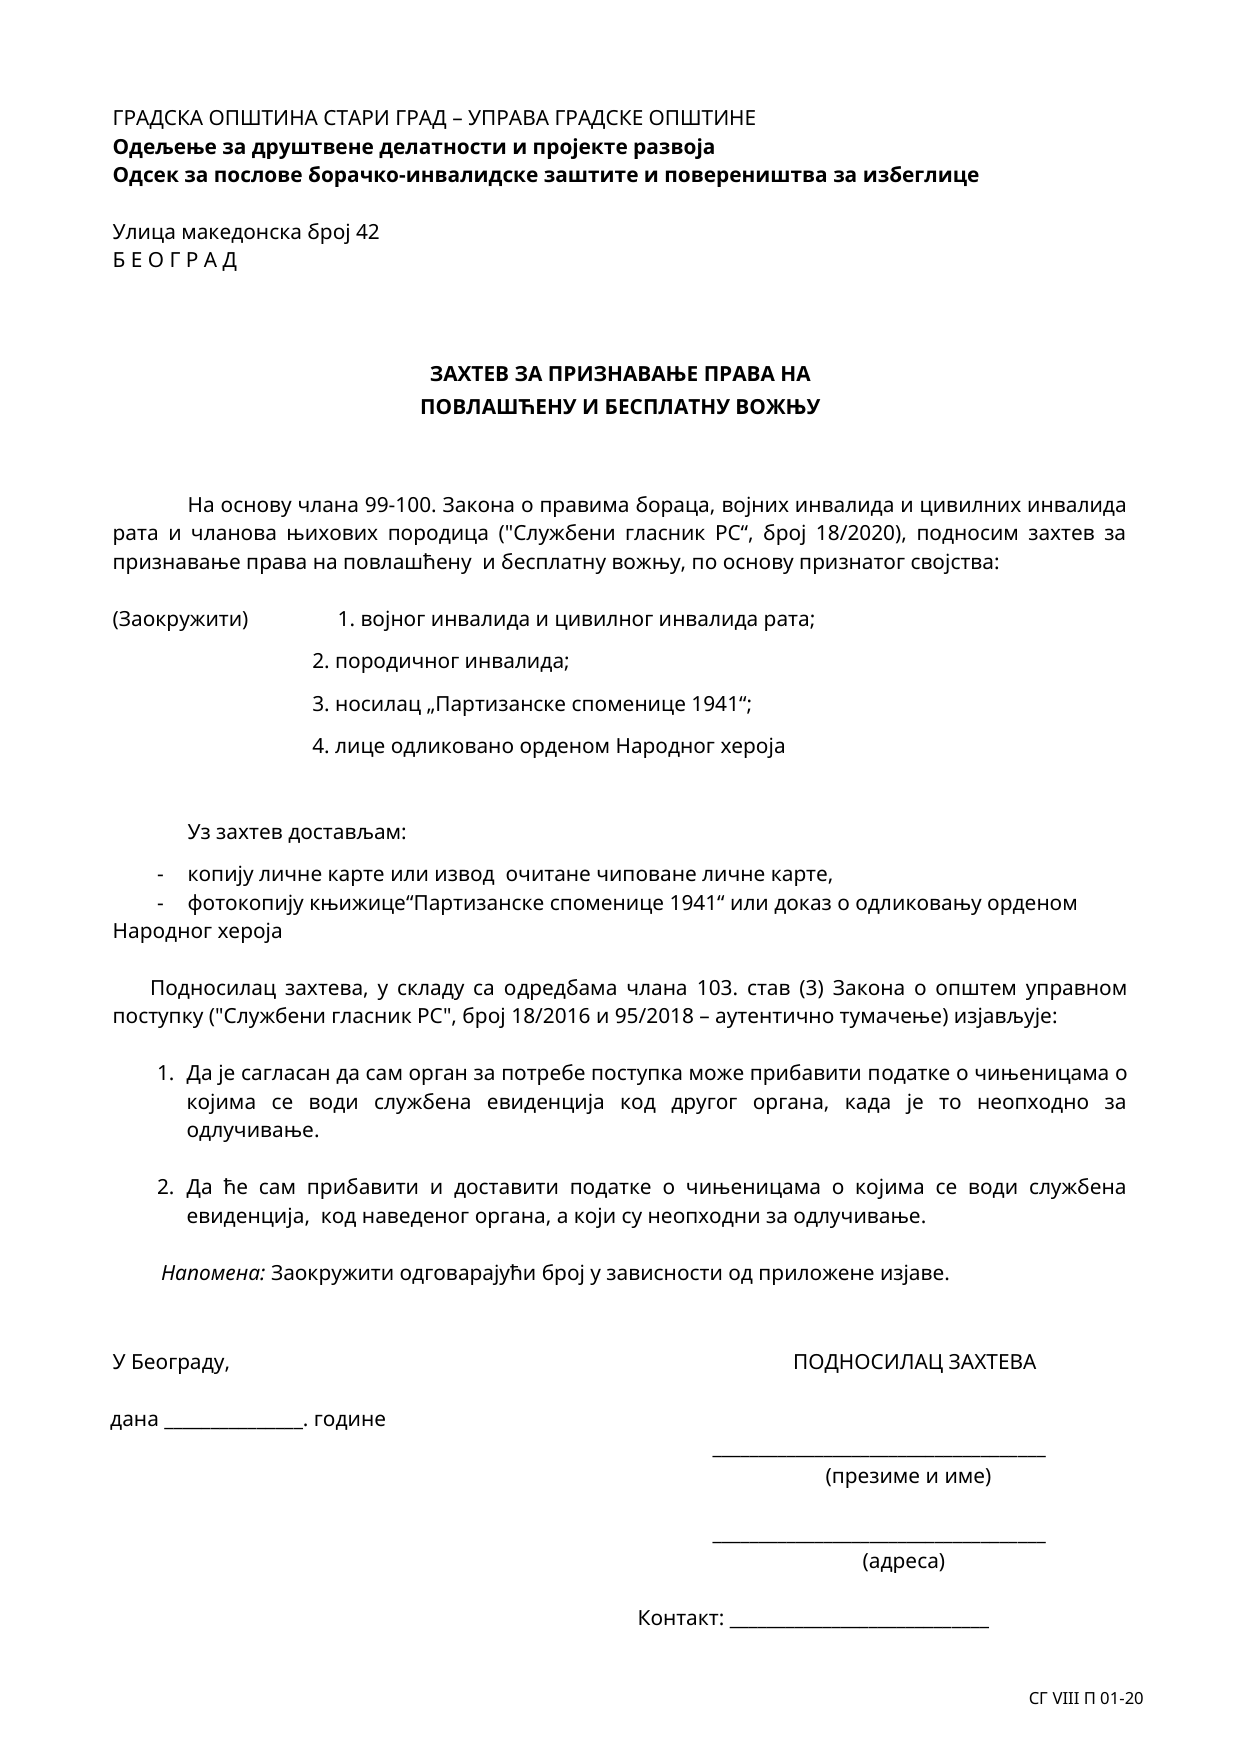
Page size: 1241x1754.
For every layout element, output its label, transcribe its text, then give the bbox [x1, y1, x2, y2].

text ____________________________________ [84, 1432, 1158, 1461]
text У Београду, ПОДНОСИЛАЦ ЗАХТЕВА [112, 1347, 1158, 1376]
text Контакт: ____________________________ [84, 1603, 1158, 1632]
text Напомена: Заокружити одговарајући број у зависности од приложене изјаве. [112, 1258, 1128, 1286]
text Улица македонска број 42 [112, 217, 1128, 246]
text (адреса) [84, 1546, 1158, 1575]
text повлашћену и бесплатну вожњу [112, 392, 1128, 420]
text Уз захтев достављам: [112, 817, 1128, 845]
text - копију личне карте или извод очитане чиповане личне карте, [112, 859, 1128, 888]
text ____________________________________ [84, 1518, 1158, 1546]
text (Заокружити) 1. војног инвалида и цивилног инвалида рата; [112, 604, 1128, 632]
text Одељење за друштвене делатности и пројекте развоја [112, 132, 1128, 160]
text Одсек за послове борачко-инвалидске заштите и повереништва за избеглице [112, 160, 1128, 189]
text На основу члана 99-100. Закона о правима бораца, војних инвалида и цивилних инвалида рата и чланова њихових породица ("Службени гласник РС“, број 18/2020), подносим захтев за признавање права на повлашћену и бесплатну вожњу, по основу признатог својства: [112, 490, 1128, 575]
text 2. породичног инвалида; [112, 646, 1128, 675]
list Да је сагласан да сам орган за потребе поступка може прибавити податке о чињеницама о којима се води службена евиденција код другог органа, када је то неопходно за одлучивање. [157, 1058, 1128, 1144]
list Подносилац захтева, у складу са одредбама члана 103. став (3) Закона о општем управном поступку ("Службени гласник РС", број 18/2016 и 95/2018 – аутентично тумачење) изјављује: [112, 973, 1128, 1030]
text - фотокопију књижице“Партизанске споменице 1941“ или доказ о одликовању орденом Народног хероја [112, 888, 1128, 945]
text дана _______________. године [94, 1404, 1158, 1432]
text ЗАХТЕВ ЗА ПРИЗНАВАЊЕ ПРАВА НА [112, 359, 1128, 388]
text Б Е О Г Р А Д [112, 246, 1128, 274]
text (презиме и име) [84, 1461, 1158, 1489]
list Да ће сам прибавити и доставити податке о чињеницама о којима се води службена евиденција, код наведеног органа, а који су неопходни за одлучивање. [157, 1172, 1128, 1229]
text 3. носилац „Партизанске споменице 1941“; [112, 689, 1128, 717]
text ГРАДСКА ОПШТИНА СТАРИ ГРАД – УПРАВА ГРАДСКЕ ОПШТИНЕ [112, 103, 1128, 132]
text 4. лице одликовано орденом Народног хероја [112, 732, 1128, 760]
